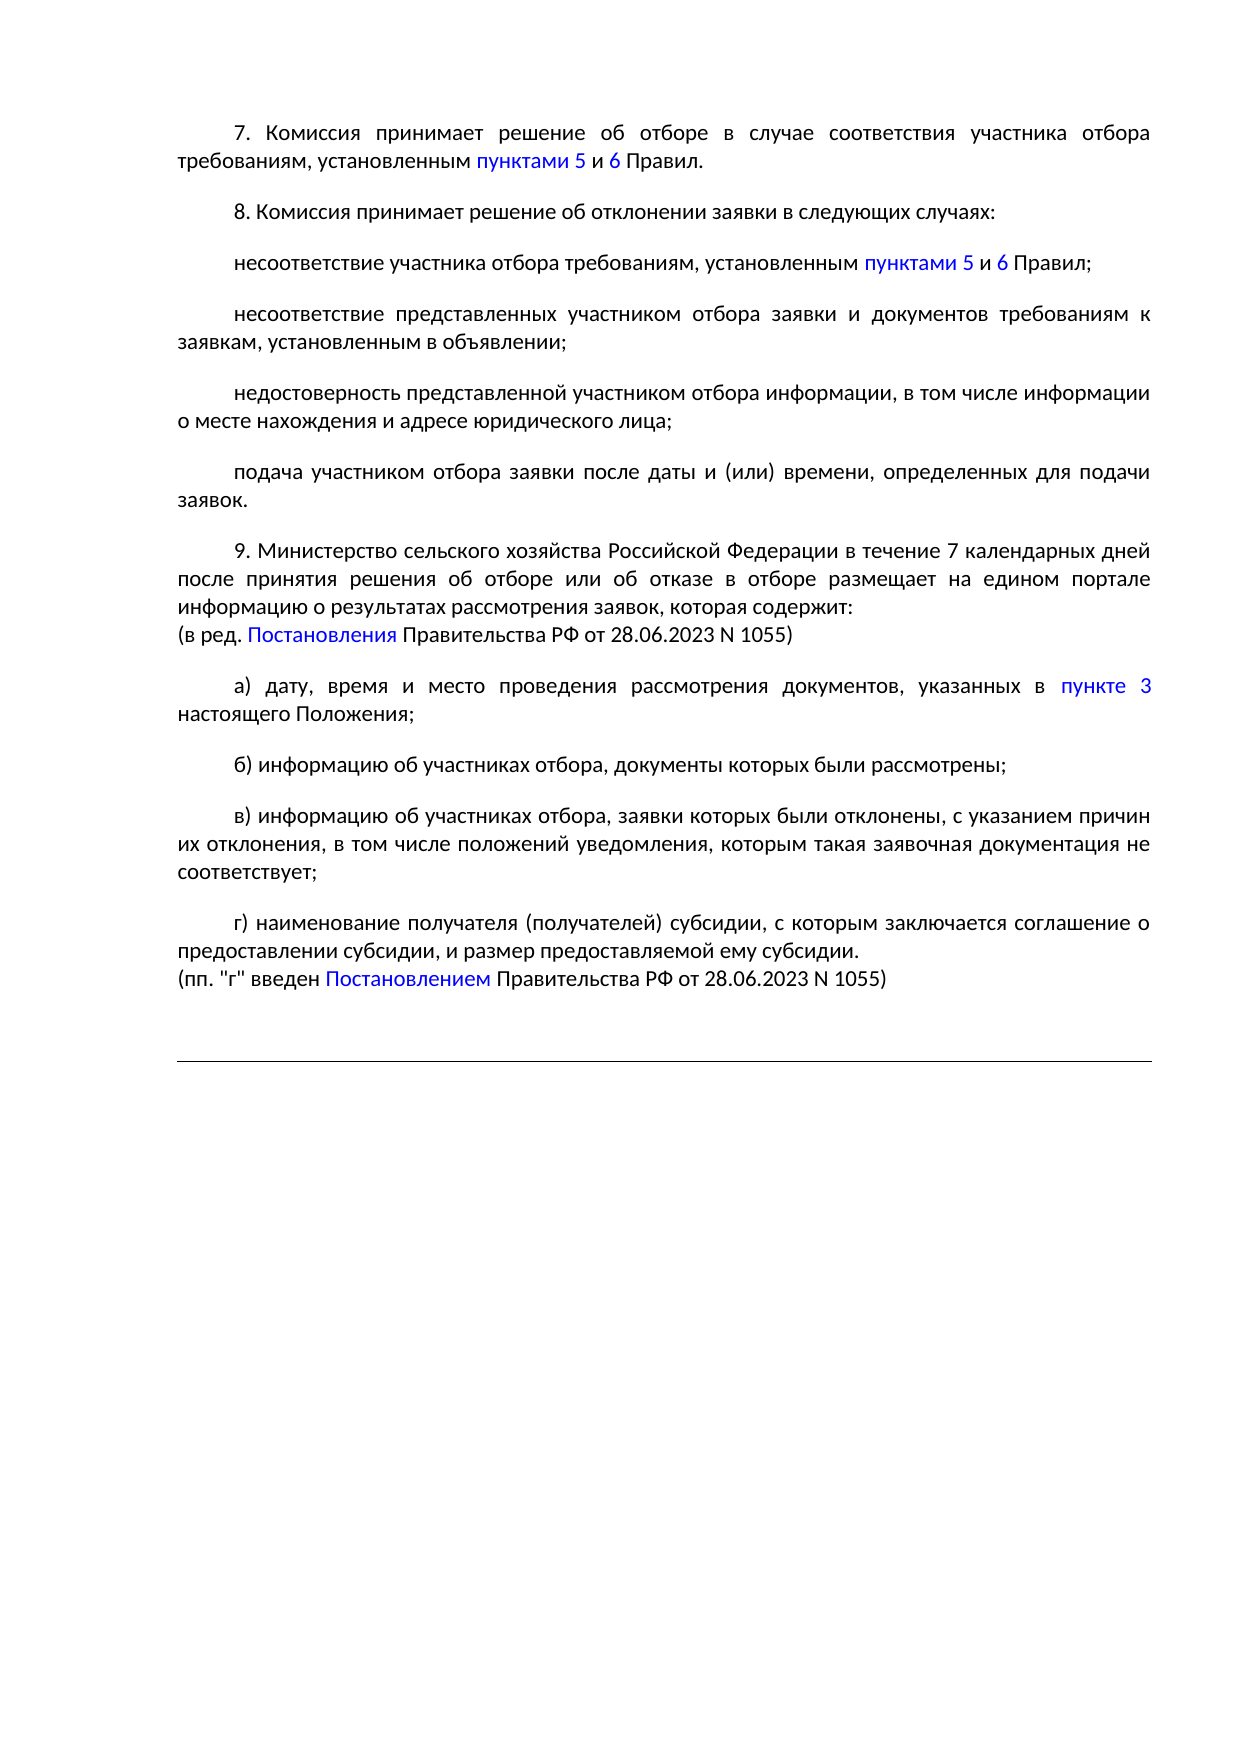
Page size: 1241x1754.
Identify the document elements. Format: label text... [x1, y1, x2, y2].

text (пп. "г" введен Постановлением Правительства РФ от 28.06.2023 N 1055) [177, 964, 1152, 992]
text недостоверность представленной участником отбора информации, в том числе информации о месте нахождения и адресе юридического лица; [177, 378, 1152, 434]
text 8. Комиссия принимает решение об отклонении заявки в следующих случаях: [177, 197, 1152, 225]
text в) информацию об участниках отбора, заявки которых были отклонены, с указанием причин их отклонения, в том числе положений уведомления, которым такая заявочная документация не соответствует; [177, 801, 1152, 885]
text 7. Комиссия принимает решение об отборе в случае соответствия участника отбора требованиям, установленным пунктами 5 и 6 Правил. [177, 118, 1152, 174]
text г) наименование получателя (получателей) субсидии, с которым заключается соглашение о предоставлении субсидии, и размер предоставляемой ему субсидии. [177, 908, 1152, 964]
text б) информацию об участниках отбора, документы которых были рассмотрены; [177, 750, 1152, 778]
text несоответствие представленных участником отбора заявки и документов требованиям к заявкам, установленным в объявлении; [177, 299, 1152, 355]
text несоответствие участника отбора требованиям, установленным пунктами 5 и 6 Правил; [177, 248, 1152, 276]
text (в ред. Постановления Правительства РФ от 28.06.2023 N 1055) [177, 620, 1152, 648]
text 9. Министерство сельского хозяйства Российской Федерации в течение 7 календарных дней после принятия решения об отборе или об отказе в отборе размещает на едином портале информацию о результатах рассмотрения заявок, которая содержит: [177, 536, 1152, 620]
text подача участником отбора заявки после даты и (или) времени, определенных для подачи заявок. [177, 457, 1152, 513]
text а) дату, время и место проведения рассмотрения документов, указанных в пункте 3 настоящего Положения; [177, 671, 1152, 727]
